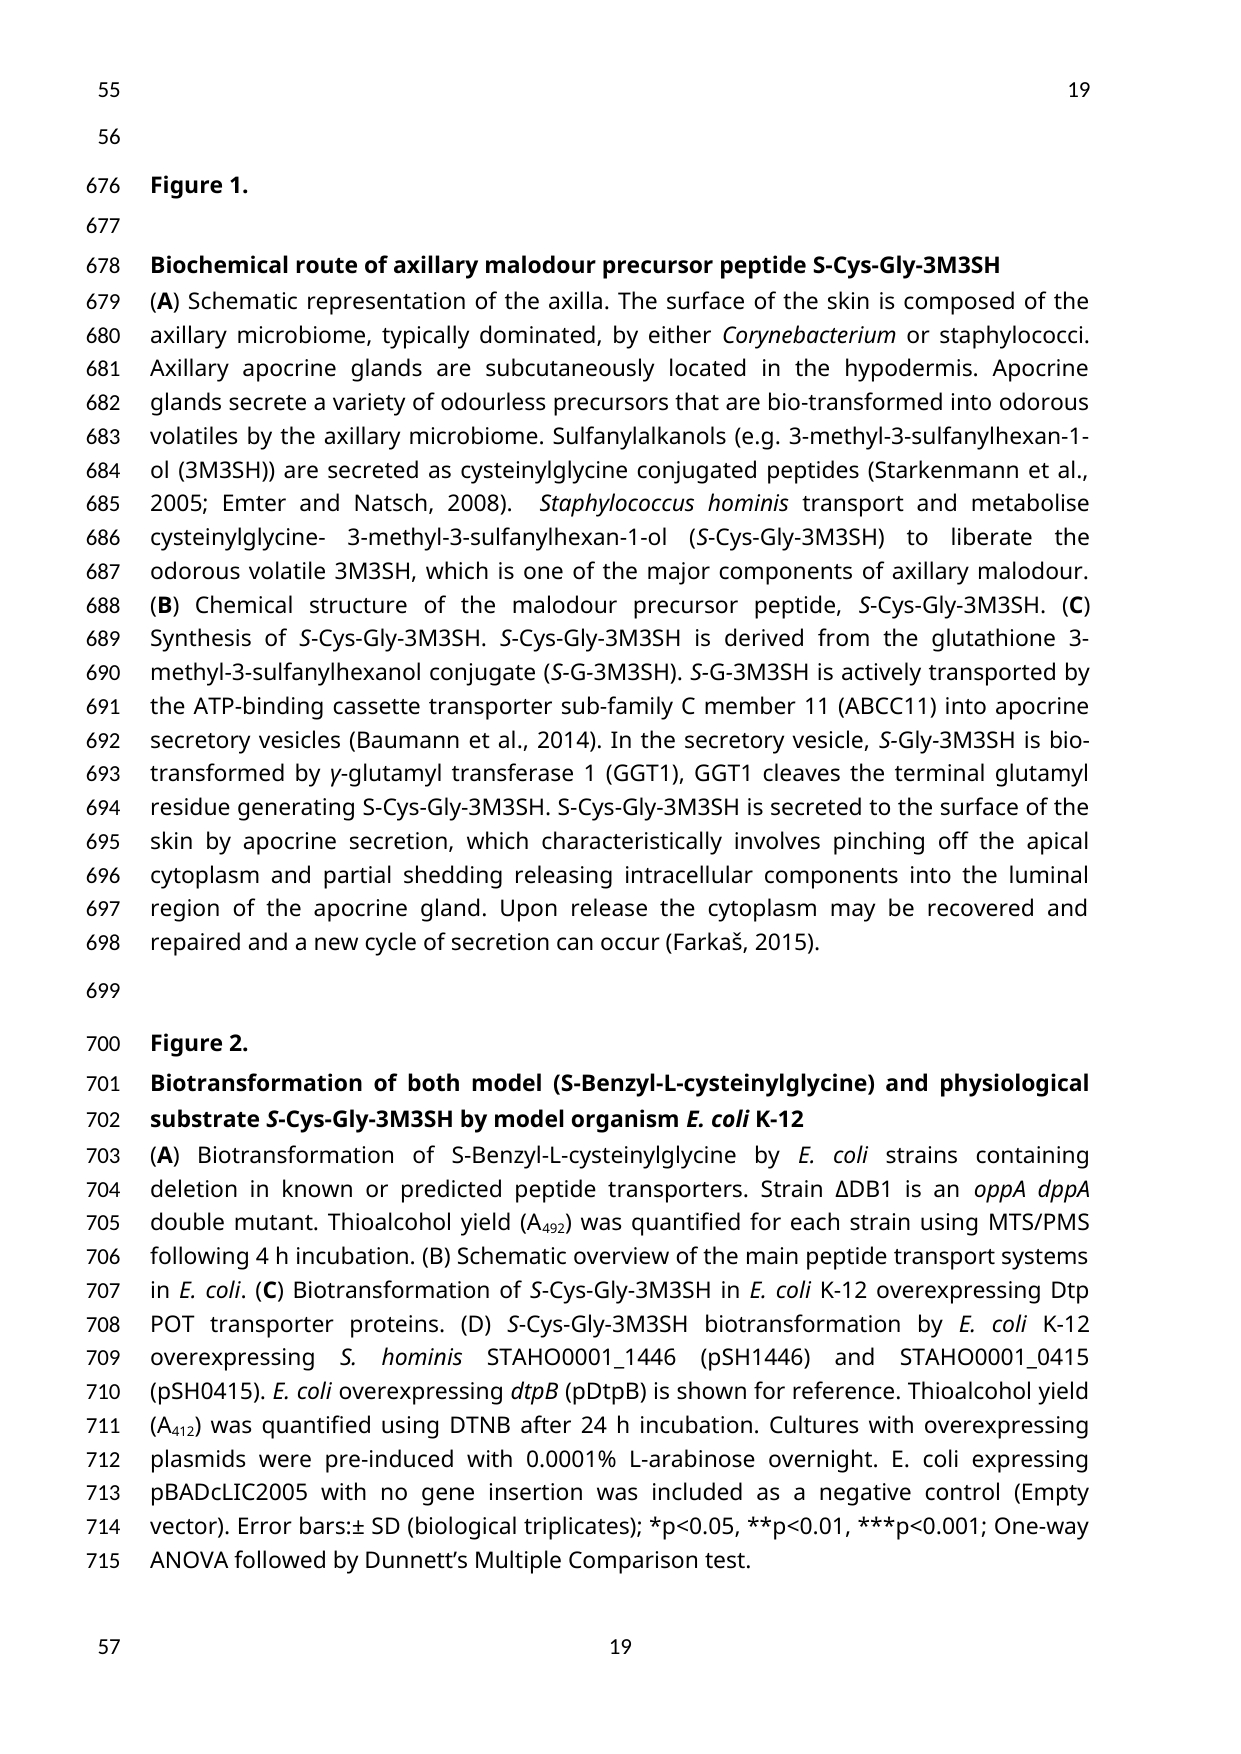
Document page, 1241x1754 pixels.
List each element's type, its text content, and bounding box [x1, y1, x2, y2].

subtitle Biochemical route of axillary malodour precursor peptide S-Cys-Gly-3M3SH [150, 249, 1090, 280]
text (A) Schematic representation of the axilla. The surface of the skin is composed of the axillary microbiome, typically dominated, by either Corynebacterium or staphylococci. Axillary apocrine glands are subcutaneously located in the hypodermis. Apocrine glands secrete a variety of odourless precursors that are bio-transformed into odorous volatiles by the axillary microbiome. Sulfanylalkanols (e.g. 3-methyl-3-sulfanylhexan-1-ol (3M3SH)) are secreted as cysteinylglycine conjugated peptides (Starkenmann et al., 2005; Emter and Natsch, 2008). Staphylococcus hominis transport and metabolise cysteinylglycine- 3-methyl-3-sulfanylhexan-1-ol (S-Cys-Gly-3M3SH) to liberate the odorous volatile 3M3SH, which is one of the major components of axillary malodour. (B) Chemical structure of the malodour precursor peptide, S-Cys-Gly-3M3SH. (C) Synthesis of S-Cys-Gly-3M3SH. S-Cys-Gly-3M3SH is derived from the glutathione 3-methyl-3-sulfanylhexanol conjugate (S-G-3M3SH). S-G-3M3SH is actively transported by the ATP-binding cassette transporter sub-family C member 11 (ABCC11) into apocrine secretory vesicles (Baumann et al., 2014). In the secretory vesicle, S-Gly-3M3SH is bio-transformed by γ-glutamyl transferase 1 (GGT1), GGT1 cleaves the terminal glutamyl residue generating S-Cys-Gly-3M3SH. S-Cys-Gly-3M3SH is secreted to the surface of the skin by apocrine secretion, which characteristically involves pinching off the apical cytoplasm and partial shedding releasing intracellular components into the luminal region of the apocrine gland. Upon release the cytoplasm may be recovered and repaired and a new cycle of secretion can occur (Farkaš, 2015). [150, 285, 1090, 957]
subtitle Figure 2. [150, 1027, 1090, 1058]
text (A) Biotransformation of S-Benzyl-L-cysteinylglycine by E. coli strains containing deletion in known or predicted peptide transporters. Strain ΔDB1 is an oppA dppA double mutant. Thioalcohol yield (A492) was quantified for each strain using MTS/PMS following 4 h incubation. (B) Schematic overview of the main peptide transport systems in E. coli. (C) Biotransformation of S-Cys-Gly-3M3SH in E. coli K-12 overexpressing Dtp POT transporter proteins. (D) S-Cys-Gly-3M3SH biotransformation by E. coli K-12 overexpressing S. hominis STAHO0001_1446 (pSH1446) and STAHO0001_0415 (pSH0415). E. coli overexpressing dtpB (pDtpB) is shown for reference. Thioalcohol yield (A412) was quantified using DTNB after 24 h incubation. Cultures with overexpressing plasmids were pre-induced with 0.0001% L-arabinose overnight. E. coli expressing pBADcLIC2005 with no gene insertion was included as a negative control (Empty vector). Error bars:± SD (biological triplicates); *p<0.05, **p<0.01, ***p<0.001; One-way ANOVA followed by Dunnett’s Multiple Comparison test. [150, 1139, 1090, 1575]
subtitle Figure 1. [150, 169, 1090, 200]
subtitle Biotransformation of both model (S-Benzyl-L-cysteinylglycine) and physiological substrate S-Cys-Gly-3M3SH by model organism E. coli K-12 [150, 1067, 1090, 1134]
